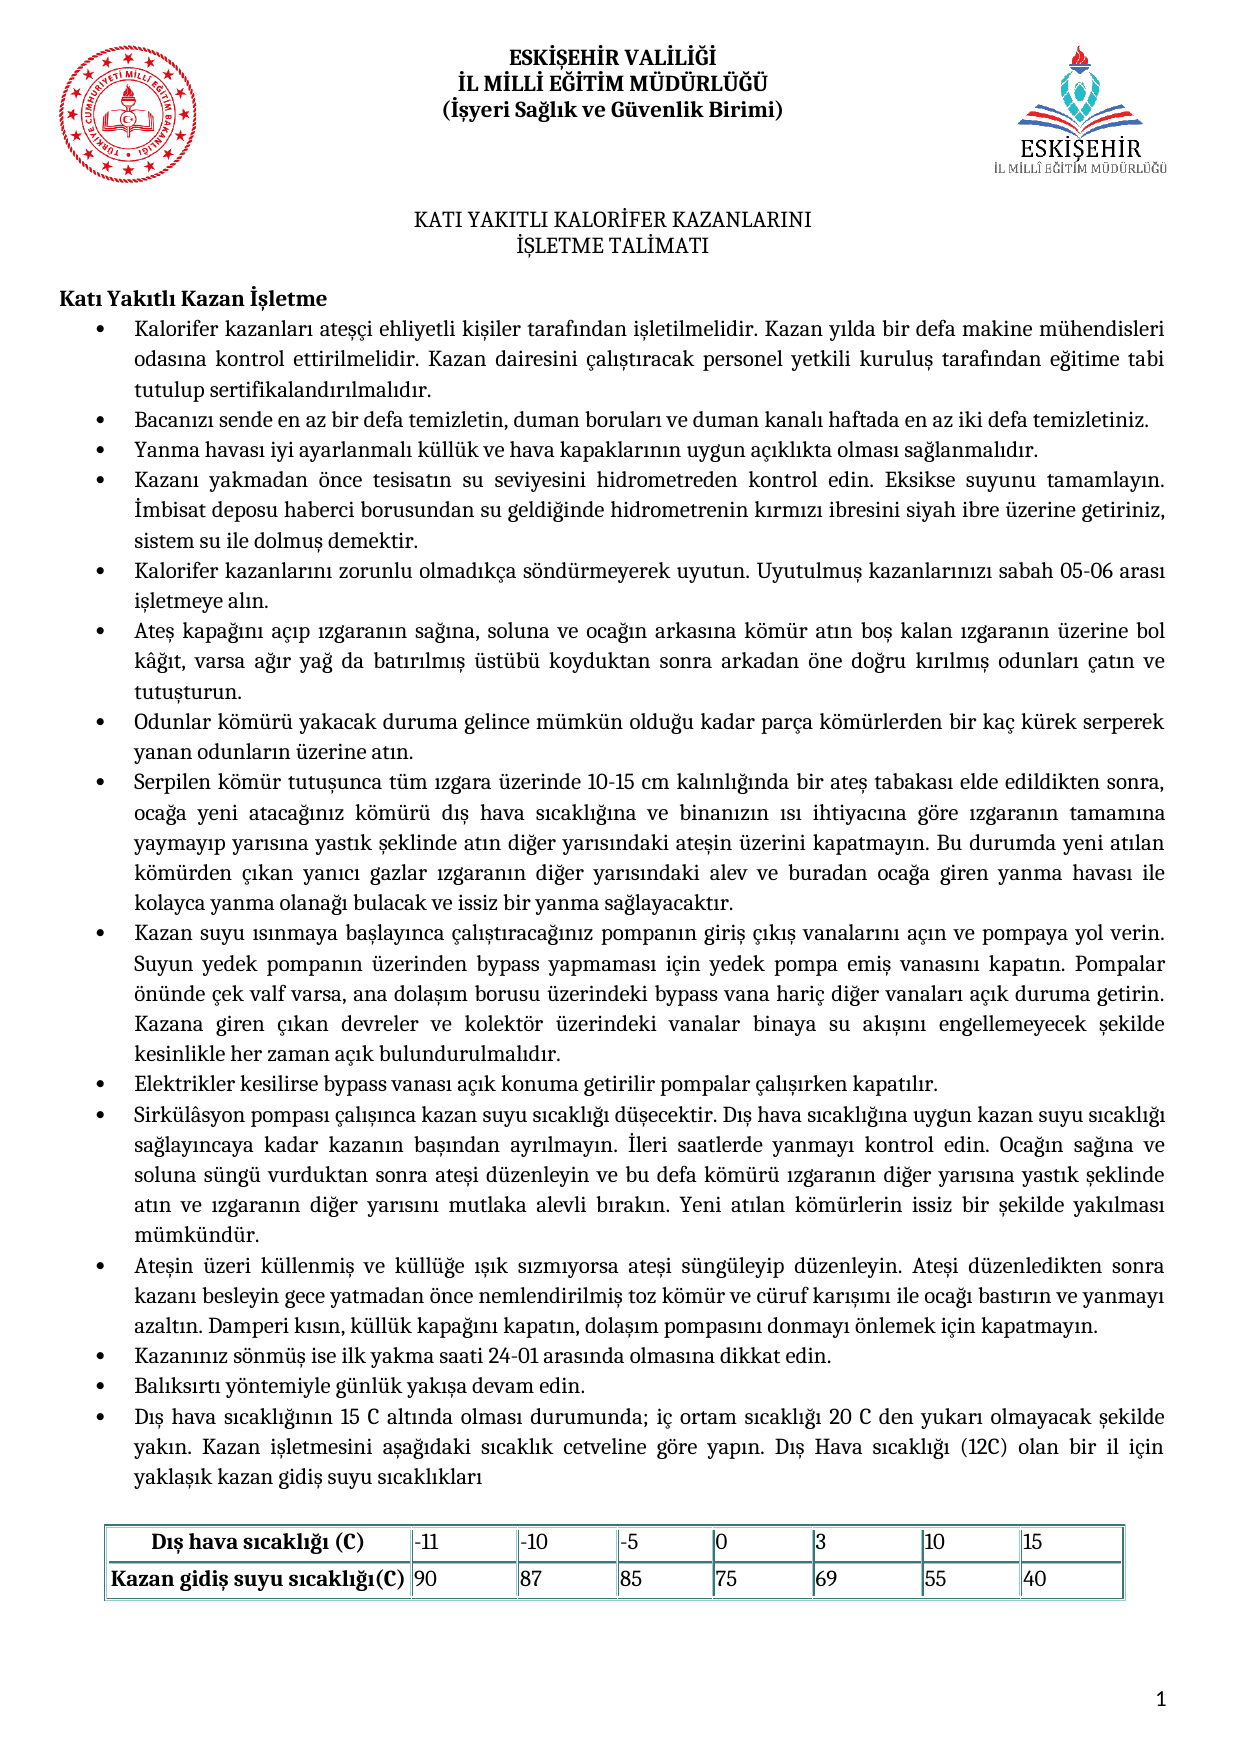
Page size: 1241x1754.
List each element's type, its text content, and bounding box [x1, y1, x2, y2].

list Kalorifer kazanlarını zorunlu olmadıkça söndürmeyerek uyutun. Uyutulmuş kazanlarınızı sabah 05-06 arası işletmeye alın. [97, 558, 1167, 614]
table_header Dış hava sıcaklığı (C) [107, 1528, 412, 1561]
list Yanma havası iyi ayarlanmalı küllük ve hava kapaklarının uygun açıklıkta olması sağlanmalıdır. [97, 437, 1167, 463]
list Dış hava sıcaklığının 15 C altında olması durumunda; iç ortam sıcaklığı 20 C den yukarı olmayacak şekilde yakın. Kazan işletmesini aşağıdaki sıcaklık cetveline göre yapın. Dış Hava sıcaklığı (12C) olan bir il için yaklaşık kazan gidiş suyu sıcaklıkları [97, 1403, 1167, 1490]
table_cell 55 [922, 1564, 1021, 1597]
table_cell 69 [813, 1564, 922, 1597]
table_cell 90 [412, 1564, 518, 1597]
table_header 10 [922, 1528, 1021, 1561]
picture [59, 45, 197, 183]
list Sirkülâsyon pompası çalışınca kazan suyu sıcaklığı düşecektir. Dış hava sıcaklığına uygun kazan suyu sıcaklığı sağlayıncaya kadar kazanın başından ayrılmayın. İleri saatlerde yanmayı kontrol edin. Ocağın sağına ve soluna süngü vurduktan sonra ateşi düzenleyin ve bu defa kömürü ızgaranın diğer yarısına yastık şeklinde atın ve ızgaranın diğer yarısını mutlaka alevli bırakın. Yeni atılan kömürlerin issiz bir şekilde yakılması mümkündür. [97, 1101, 1167, 1249]
text KATI YAKITLI KALORİFER KAZANLARINI [59, 207, 1167, 233]
table_header -10 [518, 1528, 618, 1561]
list Elektrikler kesilirse bypass vanası açık konuma getirilir pompalar çalışırken kapatılır. [97, 1071, 1167, 1098]
table_cell Kazan gidiş suyu sıcaklığı(C) [107, 1561, 412, 1597]
table_header -5 [618, 1526, 713, 1561]
table_cell 75 [713, 1564, 813, 1597]
list Odunlar kömürü yakacak duruma gelince mümkün olduğu kadar parça kömürlerden bir kaç kürek serperek yanan odunların üzerine atın. [97, 709, 1167, 765]
table_header 15 [1021, 1528, 1122, 1561]
list Kalorifer kazanları ateşçi ehliyetli kişiler tarafından işletilmelidir. Kazan yılda bir defa makine mühendisleri odasına kontrol ettirilmelidir. Kazan dairesini çalıştıracak personel yetkili kuruluş tarafından eğitime tabi tutulup sertifikalandırılmalıdır. [97, 316, 1167, 403]
text Katı Yakıtlı Kazan İşletme [59, 286, 1167, 312]
table_cell 87 [518, 1564, 618, 1597]
table_header -11 [412, 1528, 518, 1561]
list Bacanızı sende en az bir defa temizletin, duman boruları ve duman kanalı haftada en az iki defa temizletiniz. [97, 407, 1167, 433]
list Balıksırtı yöntemiyle günlük yakışa devam edin. [97, 1373, 1167, 1400]
table_header 0 [713, 1526, 813, 1561]
picture [994, 45, 1167, 173]
list Serpilen kömür tutuşunca tüm ızgara üzerinde 10-15 cm kalınlığında bir ateş tabakası elde edildikten sonra, ocağa yeni atacağınız kömürü dış hava sıcaklığına ve binanızın ısı ihtiyacına göre ızgaranın tamamına yaymayıp yarısına yastık şeklinde atın diğer yarısındaki ateşin üzerini kapatmayın. Bu durumda yeni atılan kömürden çıkan yanıcı gazlar ızgaranın diğer yarısındaki alev ve buradan ocağa giren yanma havası ile kolayca yanma olanağı bulacak ve issiz bir yanma sağlayacaktır. [97, 769, 1167, 916]
list Ateş kapağını açıp ızgaranın sağına, soluna ve ocağın arkasına kömür atın boş kalan ızgaranın üzerine bol kâğıt, varsa ağır yağ da batırılmış üstübü koyduktan sonra arkadan öne doğru kırılmış odunları çatın ve tutuşturun. [97, 618, 1167, 705]
table_cell 85 [618, 1564, 713, 1597]
table_header 3 [813, 1528, 922, 1561]
list Ateşin üzeri küllenmiş ve küllüğe ışık sızmıyorsa ateşi süngüleyip düzenleyin. Ateşi düzenledikten sonra kazanı besleyin gece yatmadan önce nemlendirilmiş toz kömür ve cüruf karışımı ile ocağı bastırın ve yanmayı azaltın. Damperi kısın, küllük kapağını kapatın, dolaşım pompasını donmayı önlemek için kapatmayın. [97, 1252, 1167, 1339]
table_cell 40 [1021, 1561, 1122, 1597]
text İŞLETME TALİMATI [59, 233, 1167, 259]
list Kazan suyu ısınmaya başlayınca çalıştıracağınız pompanın giriş çıkış vanalarını açın ve pompaya yol verin. Suyun yedek pompanın üzerinden bypass yapmaması için yedek pompa emiş vanasını kapatın. Pompalar önünde çek valf varsa, ana dolaşım borusu üzerindeki bypass vana hariç diğer vanaları açık duruma getirin. Kazana giren çıkan devreler ve kolektör üzerindeki vanalar binaya su akışını engellemeyecek şekilde kesinlikle her zaman açık bulundurulmalıdır. [97, 920, 1167, 1067]
list Kazanınız sönmüş ise ilk yakma saati 24-01 arasında olmasına dikkat edin. [97, 1343, 1167, 1369]
list Kazanı yakmadan önce tesisatın su seviyesini hidrometreden kontrol edin. Eksikse suyunu tamamlayın. İmbisat deposu haberci borusundan su geldiğinde hidrometrenin kırmızı ibresini siyah ibre üzerine getiriniz, sistem su ile dolmuş demektir. [97, 467, 1167, 554]
